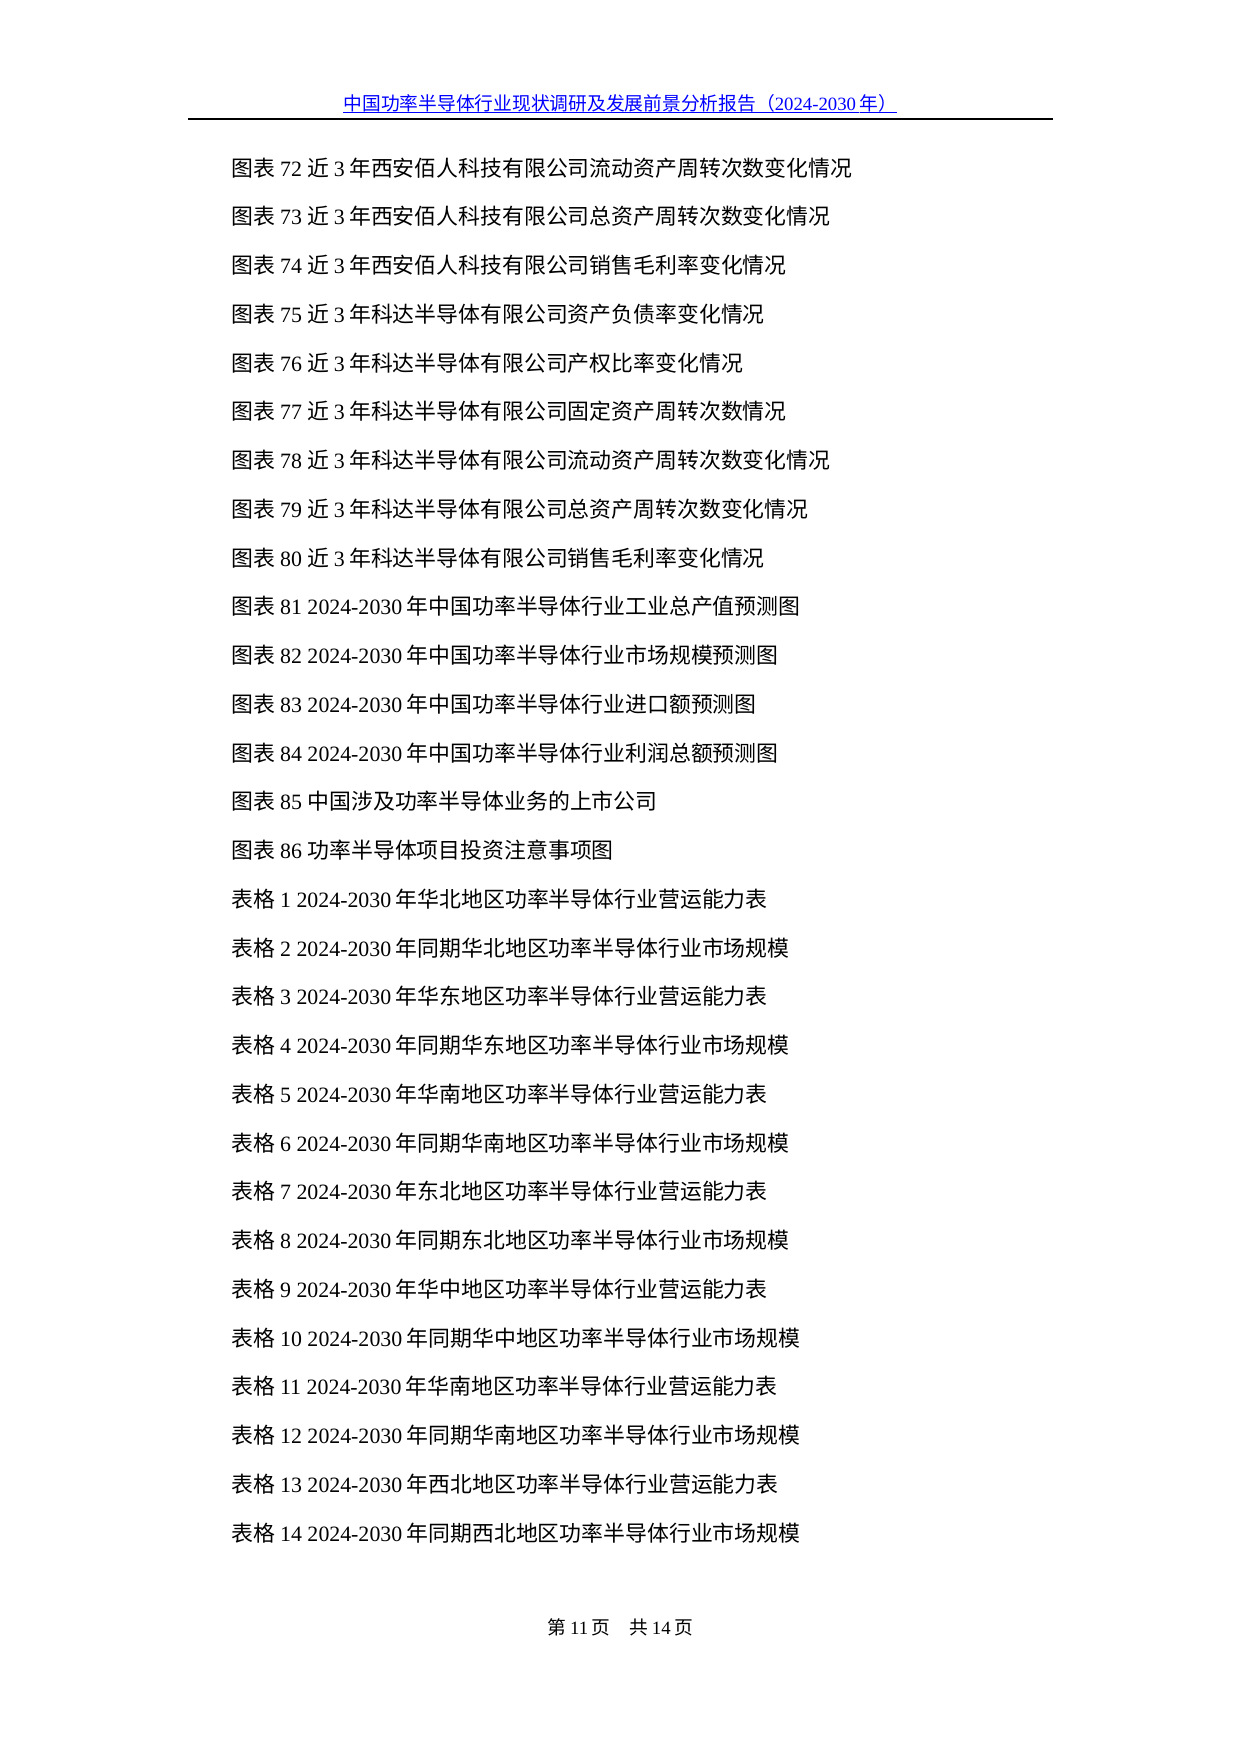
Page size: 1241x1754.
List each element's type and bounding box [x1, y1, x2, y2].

text [187, 150, 1053, 1548]
